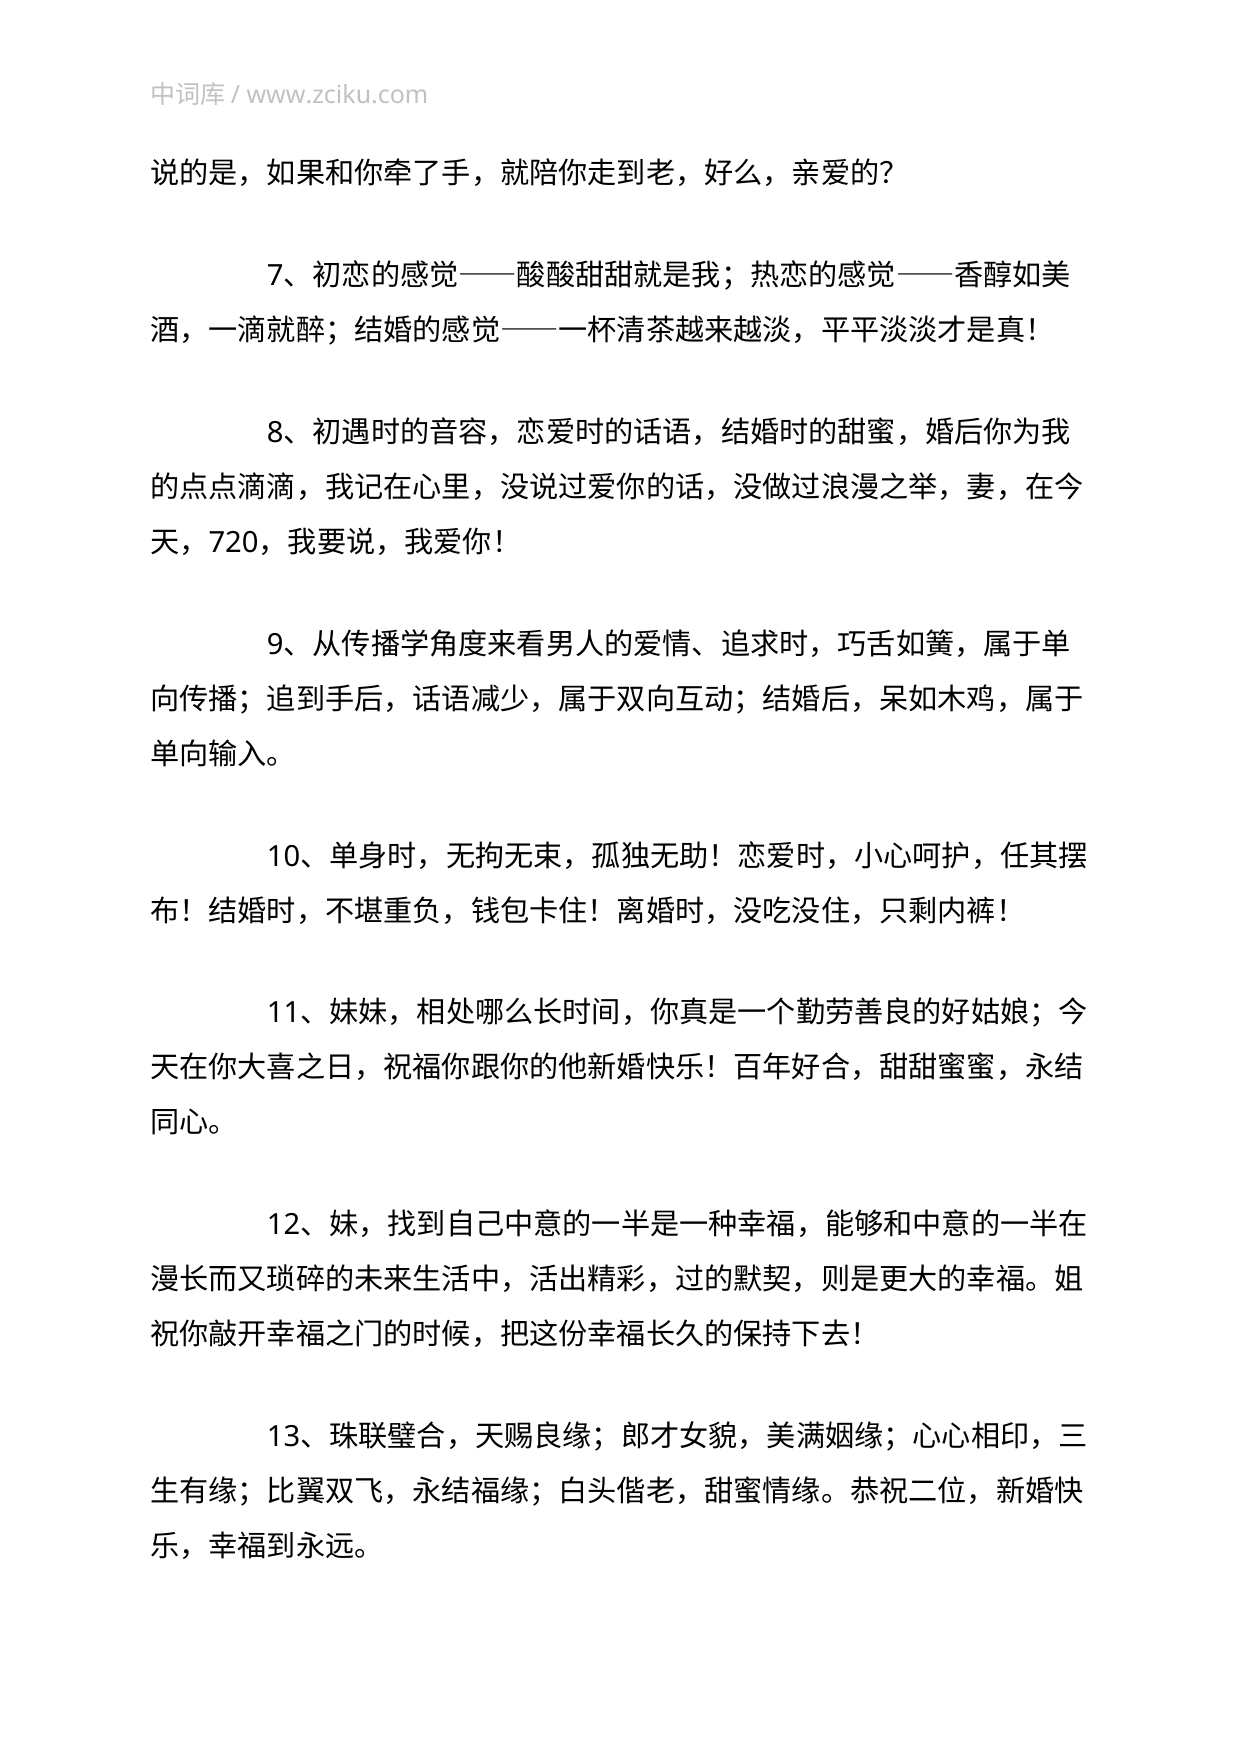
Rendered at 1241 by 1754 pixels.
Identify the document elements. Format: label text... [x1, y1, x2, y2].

text 7、初恋的感觉——酸酸甜甜就是我；热恋的感觉——香醇如美酒，一滴就醉；结婚的感觉——一杯清茶越来越淡，平平淡淡才是真！ [150, 252, 1090, 349]
text 10、单身时，无拘无束，孤独无助！恋爱时，小心呵护，任其摆布！结婚时，不堪重负，钱包卡住！离婚时，没吃没住，只剩内裤！ [150, 832, 1090, 929]
text 8、初遇时的音容，恋爱时的话语，结婚时的甜蜜，婚后你为我的点点滴滴，我记在心里，没说过爱你的话，没做过浪漫之举，妻，在今天，720，我要说，我爱你！ [150, 408, 1090, 561]
text 13、珠联璧合，天赐良缘；郎才女貌，美满姻缘；心心相印，三生有缘；比翼双飞，永结福缘；白头偕老，甜蜜情缘。恭祝二位，新婚快乐，幸福到永远。 [150, 1412, 1090, 1564]
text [150, 150, 1090, 192]
text 11、妹妹，相处哪么长时间，你真是一个勤劳善良的好姑娘；今天在你大喜之日，祝福你跟你的他新婚快乐！百年好合，甜甜蜜蜜，永结同心。 [150, 989, 1090, 1141]
text 9、从传播学角度来看男人的爱情、追求时，巧舌如簧，属于单向传播；追到手后，话语减少，属于双向互动；结婚后，呆如木鸡，属于单向输入。 [150, 620, 1090, 773]
text 12、妹，找到自己中意的一半是一种幸福，能够和中意的一半在漫长而又琐碎的未来生活中，活出精彩，过的默契，则是更大的幸福。姐祝你敲开幸福之门的时候，把这份幸福长久的保持下去！ [150, 1201, 1090, 1353]
